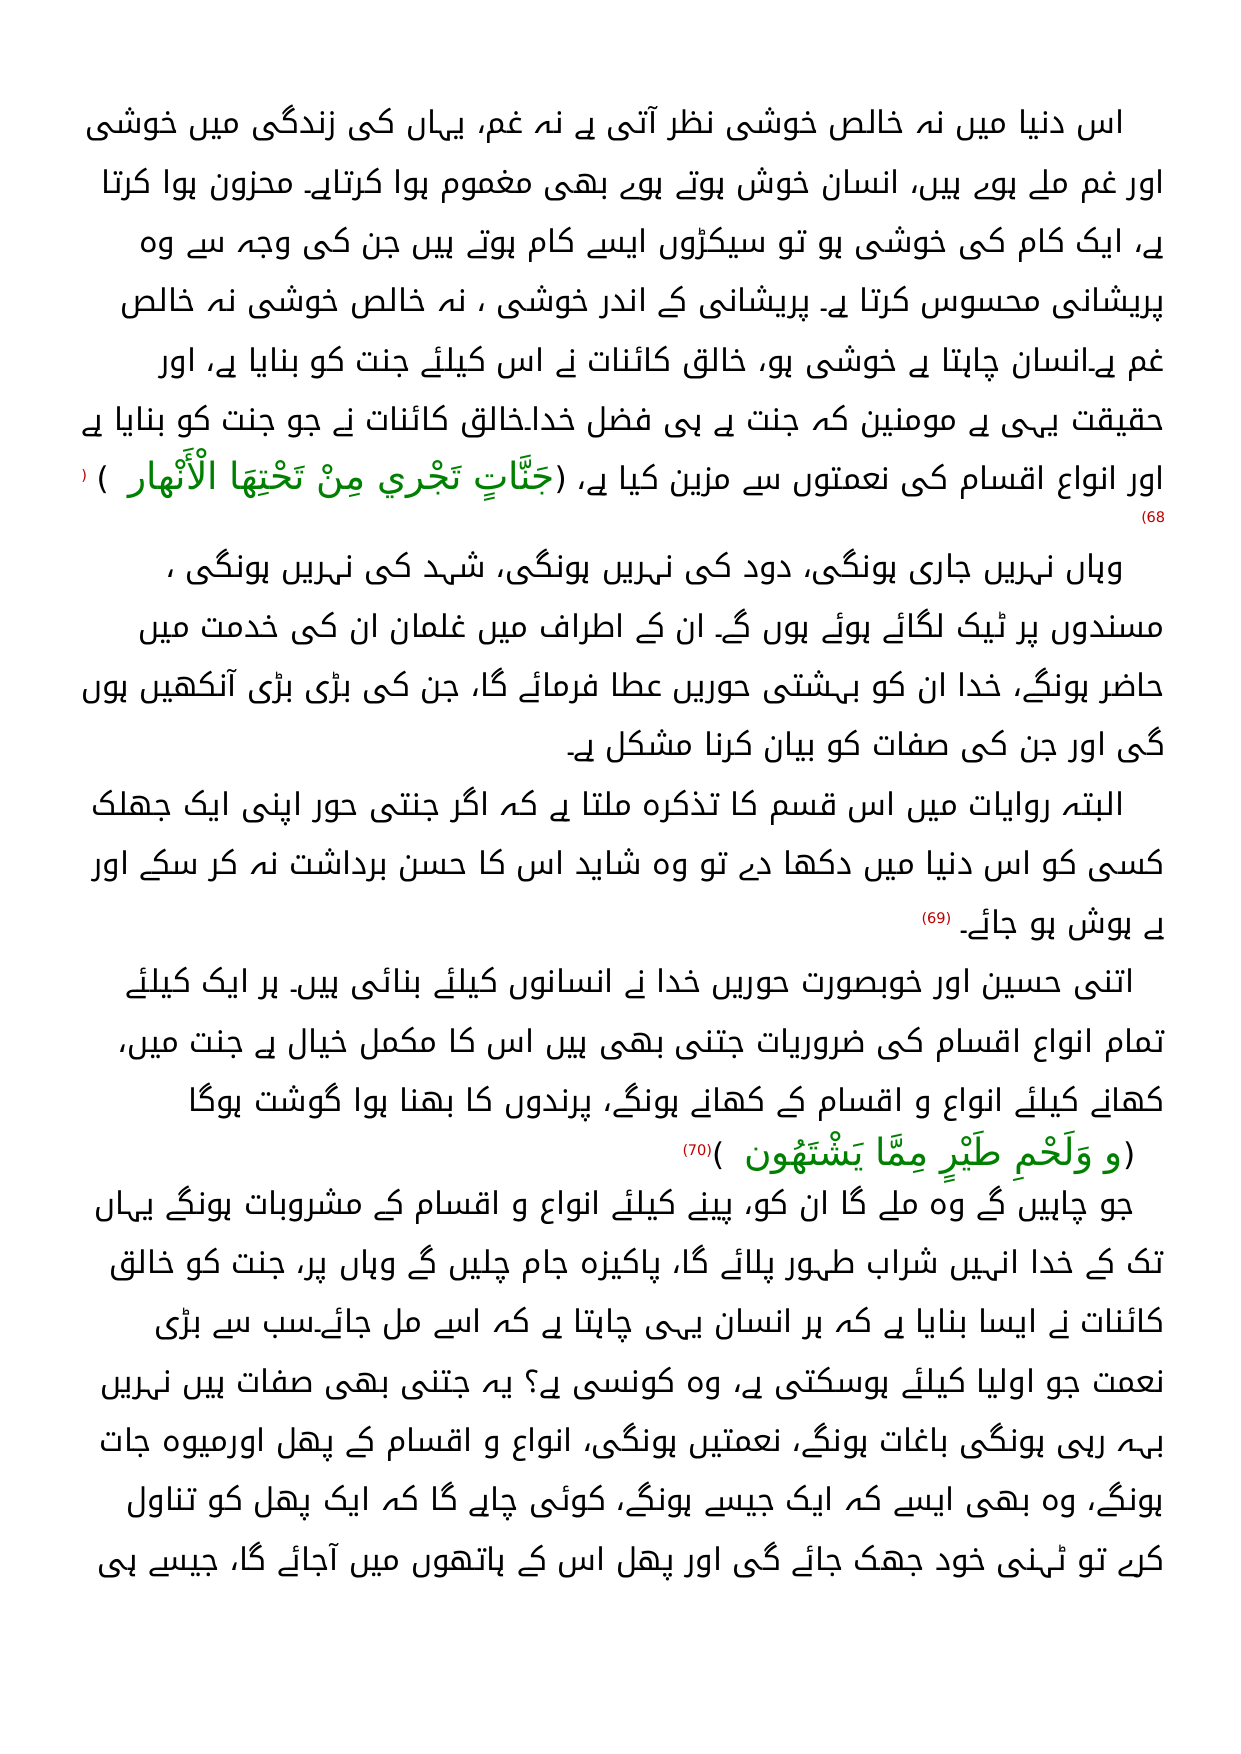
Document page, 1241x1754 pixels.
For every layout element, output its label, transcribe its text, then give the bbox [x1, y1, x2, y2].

text (و وَلَحْمِ طَيْرٍ مِمَّا يَشْتَهُون )(70) [75, 1131, 1165, 1174]
text وہاں نہریں جاری ہونگی، دود کی نہریں ہونگی، شہد کی نہریں ہونگی ، مسندوں پر ٹیک لگائے ہوئے ہوں گے۔ ان کے اطراف میں غلمان ان کی خدمت میں حاضر ہونگے، خدا ان کو بہشتی حوریں عطا فرمائے گا، جن کی بڑی بڑی آنکھیں ہوں گی اور جن کی صفات کو بیان کرنا مشکل ہے۔ [75, 538, 1165, 775]
text البتہ روایات میں اس قسم کا تذکرہ ملتا ہے کہ اگر جنتی حور اپنی ایک جھلک کسی کو اس دنیا میں دکھا دے تو وہ شاید اس کا حسن برداشت نہ کر سکے اور بے ہوش ہو جائے۔ (69) [75, 775, 1165, 953]
text اتنی حسین اور خوبصورت حوریں خدا نے انسانوں کیلئے بنائی ہیں۔ ہر ایک کیلئے تمام انواع اقسام کی ضروریات جتنی بھی ہیں اس کا مکمل خیال ہے جنت میں، کھانے کیلئے انواع و اقسام کے کھانے ہونگے، پرندوں کا بھنا ہوا گوشت ہوگا [75, 953, 1165, 1131]
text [75, 1174, 1165, 1589]
text اس دنیا میں نہ خالص خوشی نظر آتی ہے نہ غم، یہاں کی زندگی میں خوشی اور غم ملے ہوے ہیں، انسان خوش ہوتے ہوے بھی مغموم ہوا کرتاہے۔ محزون ہوا کرتا ہے، ایک کام کی خوشی ہو تو سیکڑوں ایسے کام ہوتے ہیں جن کی وجہ سے وہ پریشانی محسوس کرتا ہے۔ پریشانی کے اندر خوشی ، نہ خالص خوشی نہ خالص غم ہے۔انسان چاہتا ہے خوشی ہو، خالق کائنات نے اس کیلئے جنت کو بنایا ہے، اور حقیقت یہی ہے مومنین کہ جنت ہے ہی فضل خدا۔خالق کائنات نے جو جنت کو بنایا ہے اور انواع اقسام کی نعمتوں سے مزین کیا ہے، (جَنَّاتٍ تَجْري‏ مِنْ تَحْتِهَا الْأَنْهار ) (68) [75, 94, 1165, 538]
